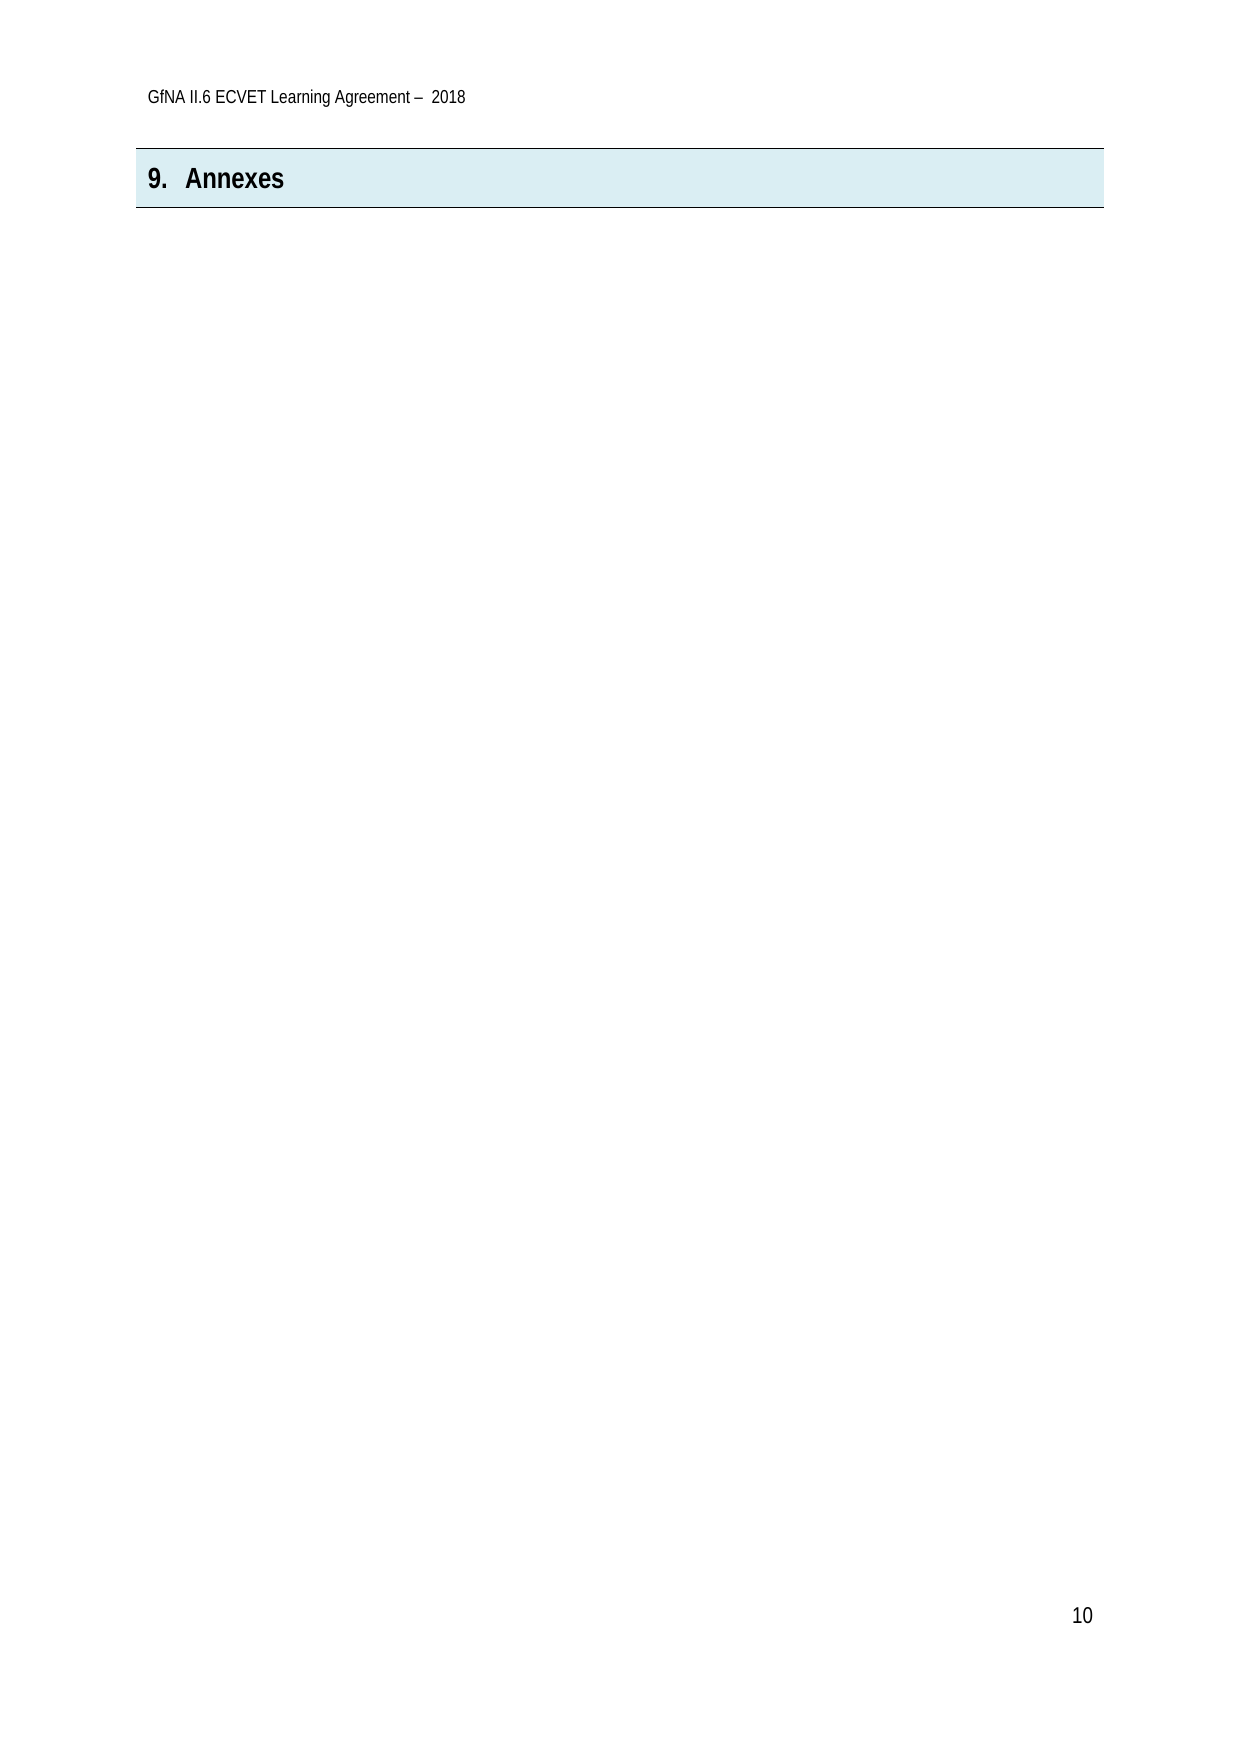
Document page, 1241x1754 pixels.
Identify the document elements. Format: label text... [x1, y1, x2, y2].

table_header Annexes [136, 149, 1104, 207]
